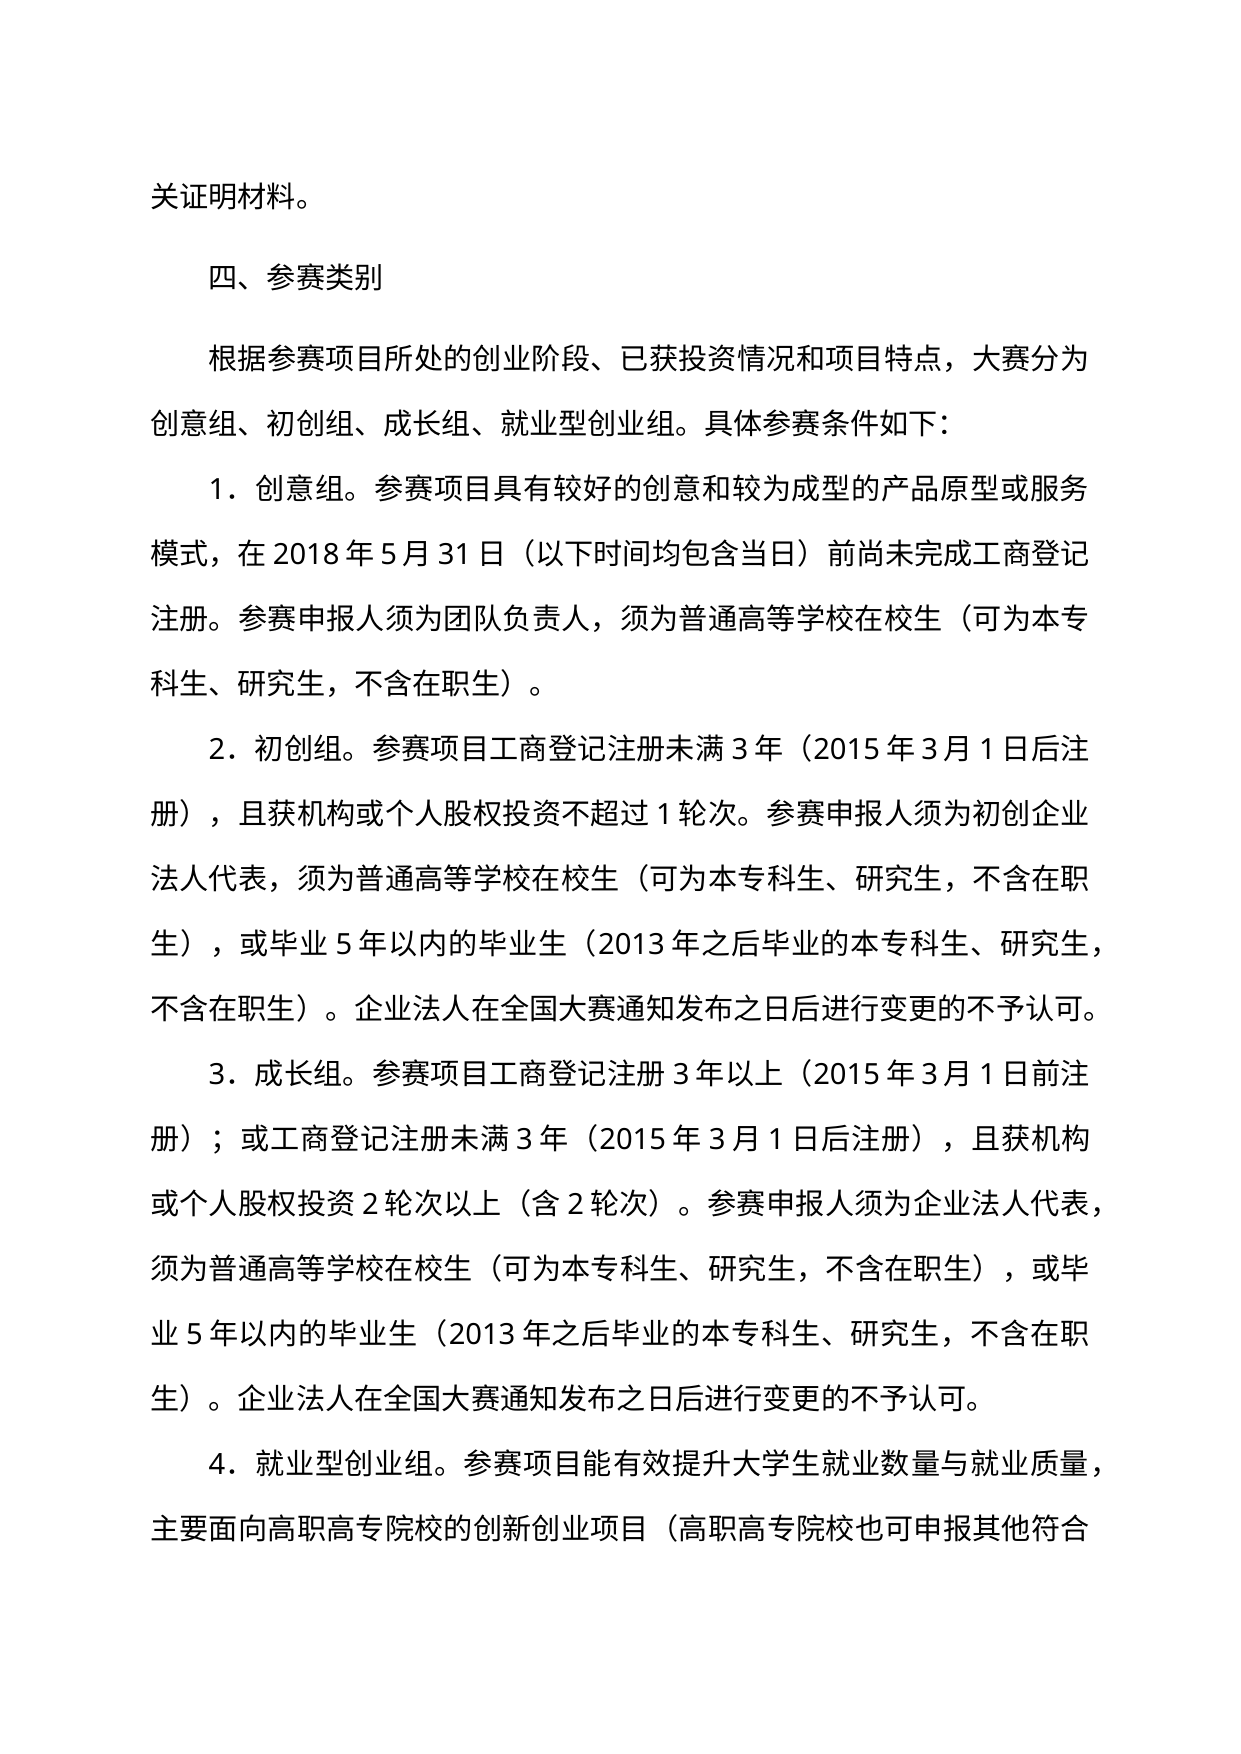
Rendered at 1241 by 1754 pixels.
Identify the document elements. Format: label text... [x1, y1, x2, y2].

text 四、参赛类别 [150, 243, 1090, 308]
text 根据参赛项目所处的创业阶段、已获投资情况和项目特点，大赛分为创意组、初创组、成长组、就业型创业组。具体参赛条件如下： [150, 324, 1090, 454]
text 3．成长组。参赛项目工商登记注册3年以上（2015年3月1日前注册）；或工商登记注册未满3年（2015年3月1日后注册），且获机构或个人股权投资2轮次以上（含2轮次）。参赛申报人须为企业法人代表，须为普通高等学校在校生（可为本专科生、研究生，不含在职生），或毕业5年以内的毕业生（2013年之后毕业的本专科生、研究生，不含在职生）。企业法人在全国大赛通知发布之日后进行变更的不予认可。 [150, 1039, 1090, 1429]
text 1．创意组。参赛项目具有较好的创意和较为成型的产品原型或服务模式，在2018年5月31日（以下时间均包含当日）前尚未完成工商登记注册。参赛申报人须为团队负责人，须为普通高等学校在校生（可为本专科生、研究生，不含在职生）。 [150, 454, 1090, 714]
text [150, 1429, 1090, 1559]
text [150, 162, 1090, 227]
text 2．初创组。参赛项目工商登记注册未满3年（2015年3月1日后注册），且获机构或个人股权投资不超过1轮次。参赛申报人须为初创企业法人代表，须为普通高等学校在校生（可为本专科生、研究生，不含在职生），或毕业5年以内的毕业生（2013年之后毕业的本专科生、研究生，不含在职生）。企业法人在全国大赛通知发布之日后进行变更的不予认可。 [150, 714, 1090, 1039]
